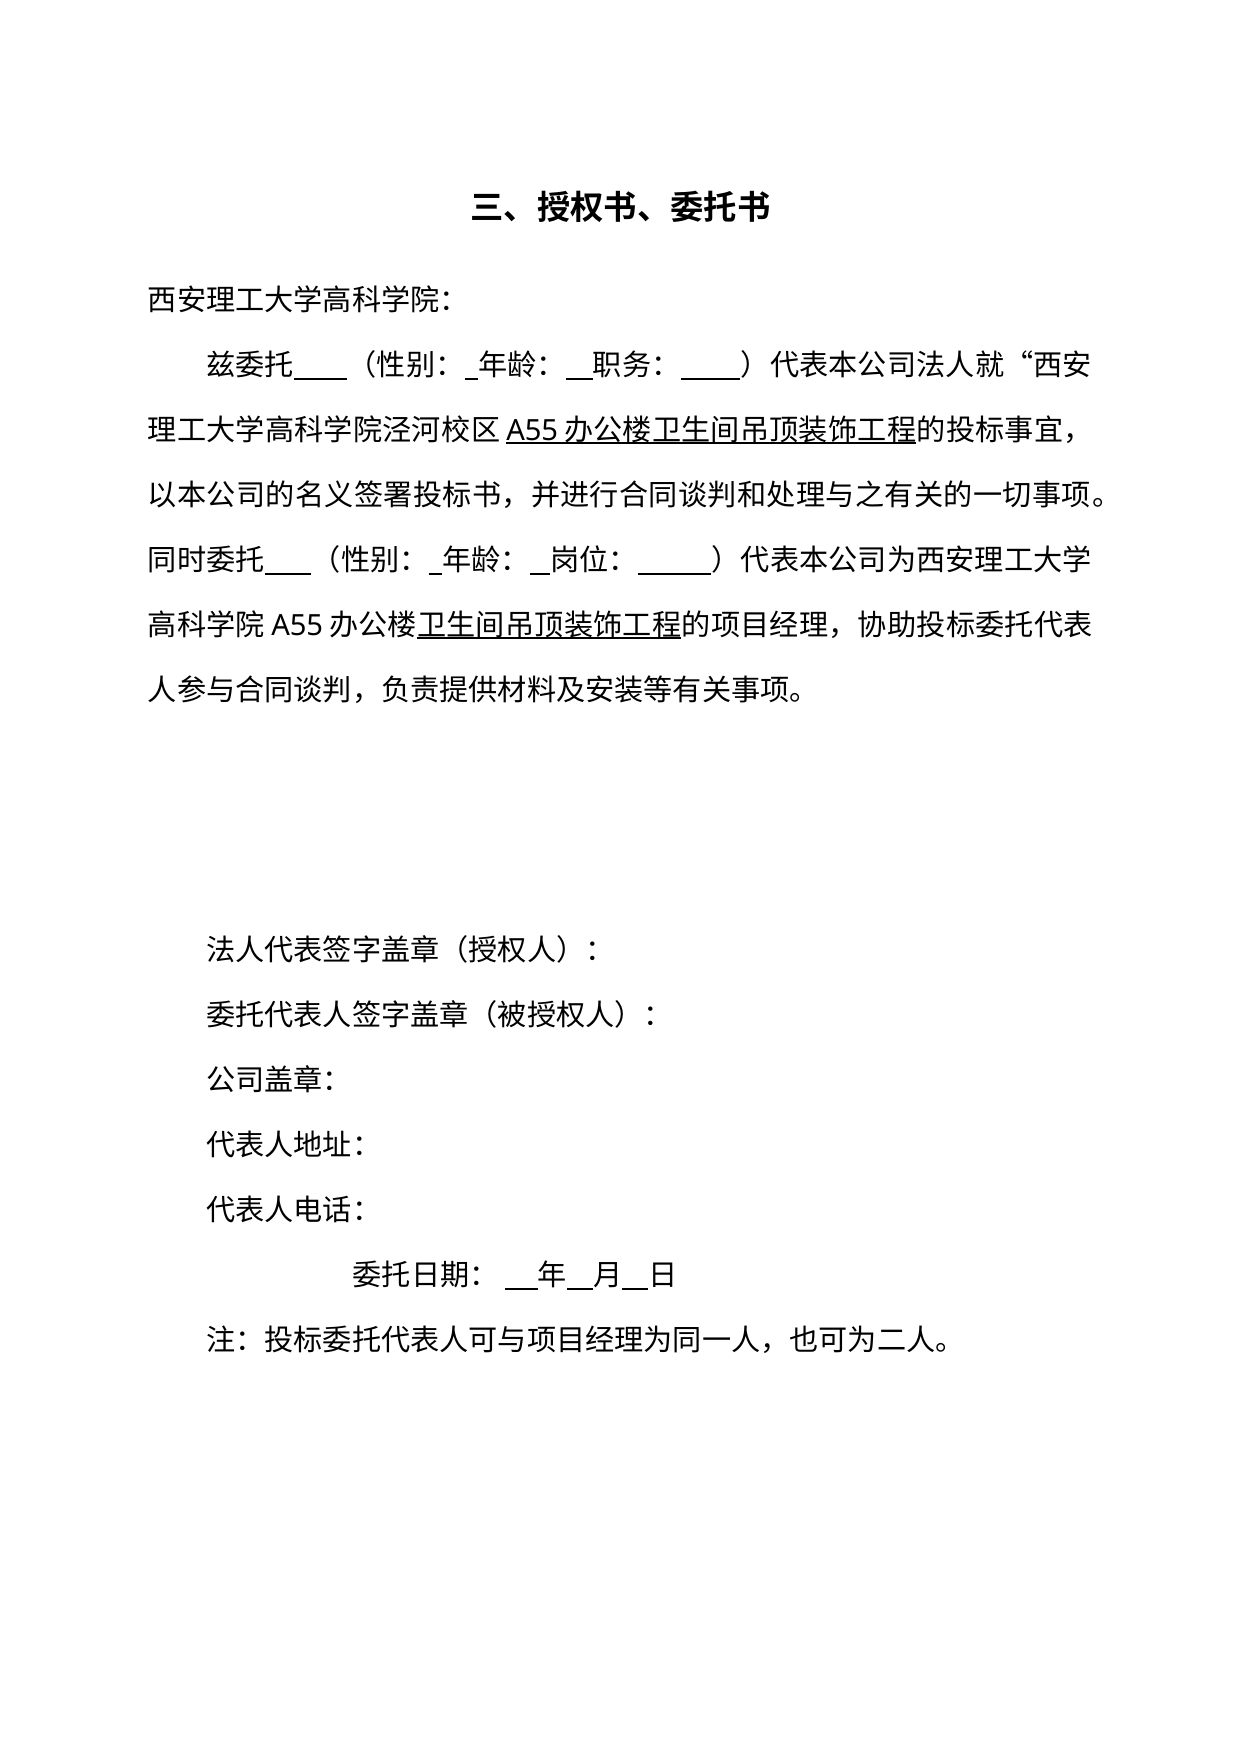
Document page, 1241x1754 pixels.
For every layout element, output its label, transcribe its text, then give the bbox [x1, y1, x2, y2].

text 法人代表签字盖章（授权人）： [148, 915, 1093, 980]
text 公司盖章： [148, 1045, 1093, 1110]
text 委托代表人签字盖章（被授权人）： [148, 980, 1093, 1045]
text 代表人电话： [148, 1175, 1093, 1240]
text 委托日期： 年 月 日 [148, 1240, 1093, 1305]
text 西安理工大学高科学院： [148, 265, 1093, 330]
text 代表人地址： [148, 1110, 1093, 1175]
text 注：投标委托代表人可与项目经理为同一人，也可为二人。 [148, 1305, 1093, 1370]
subtitle 三、授权书、委托书 [148, 173, 1093, 238]
text 兹委托 （性别： 年龄： 职务： ）代表本公司法人就“西安理工大学高科学院泾河校区A55办公楼卫生间吊顶装饰工程的投标事宜，以本公司的名义签署投标书，并进行合同谈判和处理与之有关的一切事项。同时委托 （性别： 年龄： 岗位： ）代表本公司为西安理工大学高科学院A55办公楼卫生间吊顶装饰工程的项目经理，协助投标委托代表人参与合同谈判，负责提供材料及安装等有关事项。 [148, 330, 1093, 720]
